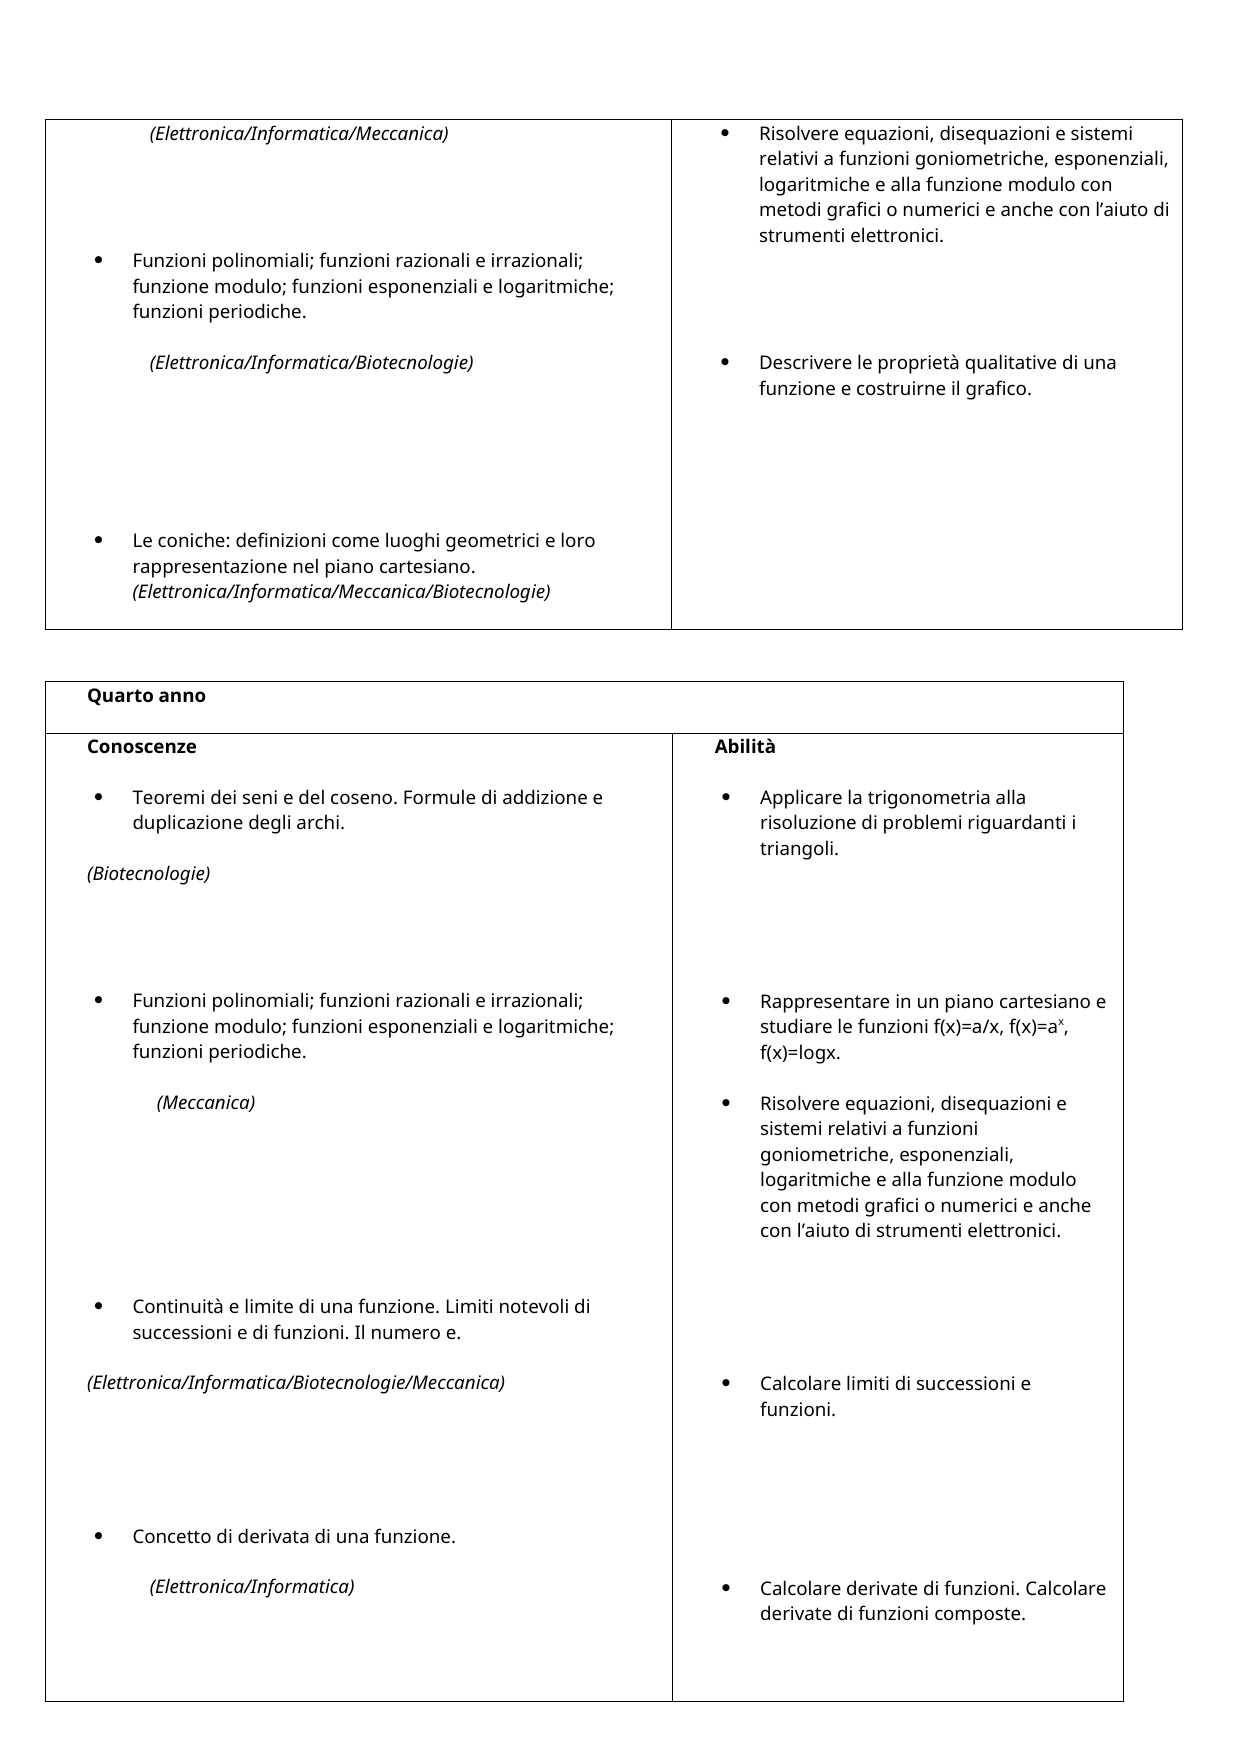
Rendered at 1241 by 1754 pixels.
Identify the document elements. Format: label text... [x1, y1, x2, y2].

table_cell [673, 734, 1123, 1701]
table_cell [46, 120, 671, 629]
table_header Quarto anno [46, 682, 1123, 732]
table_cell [46, 734, 672, 1701]
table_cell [672, 120, 1182, 629]
